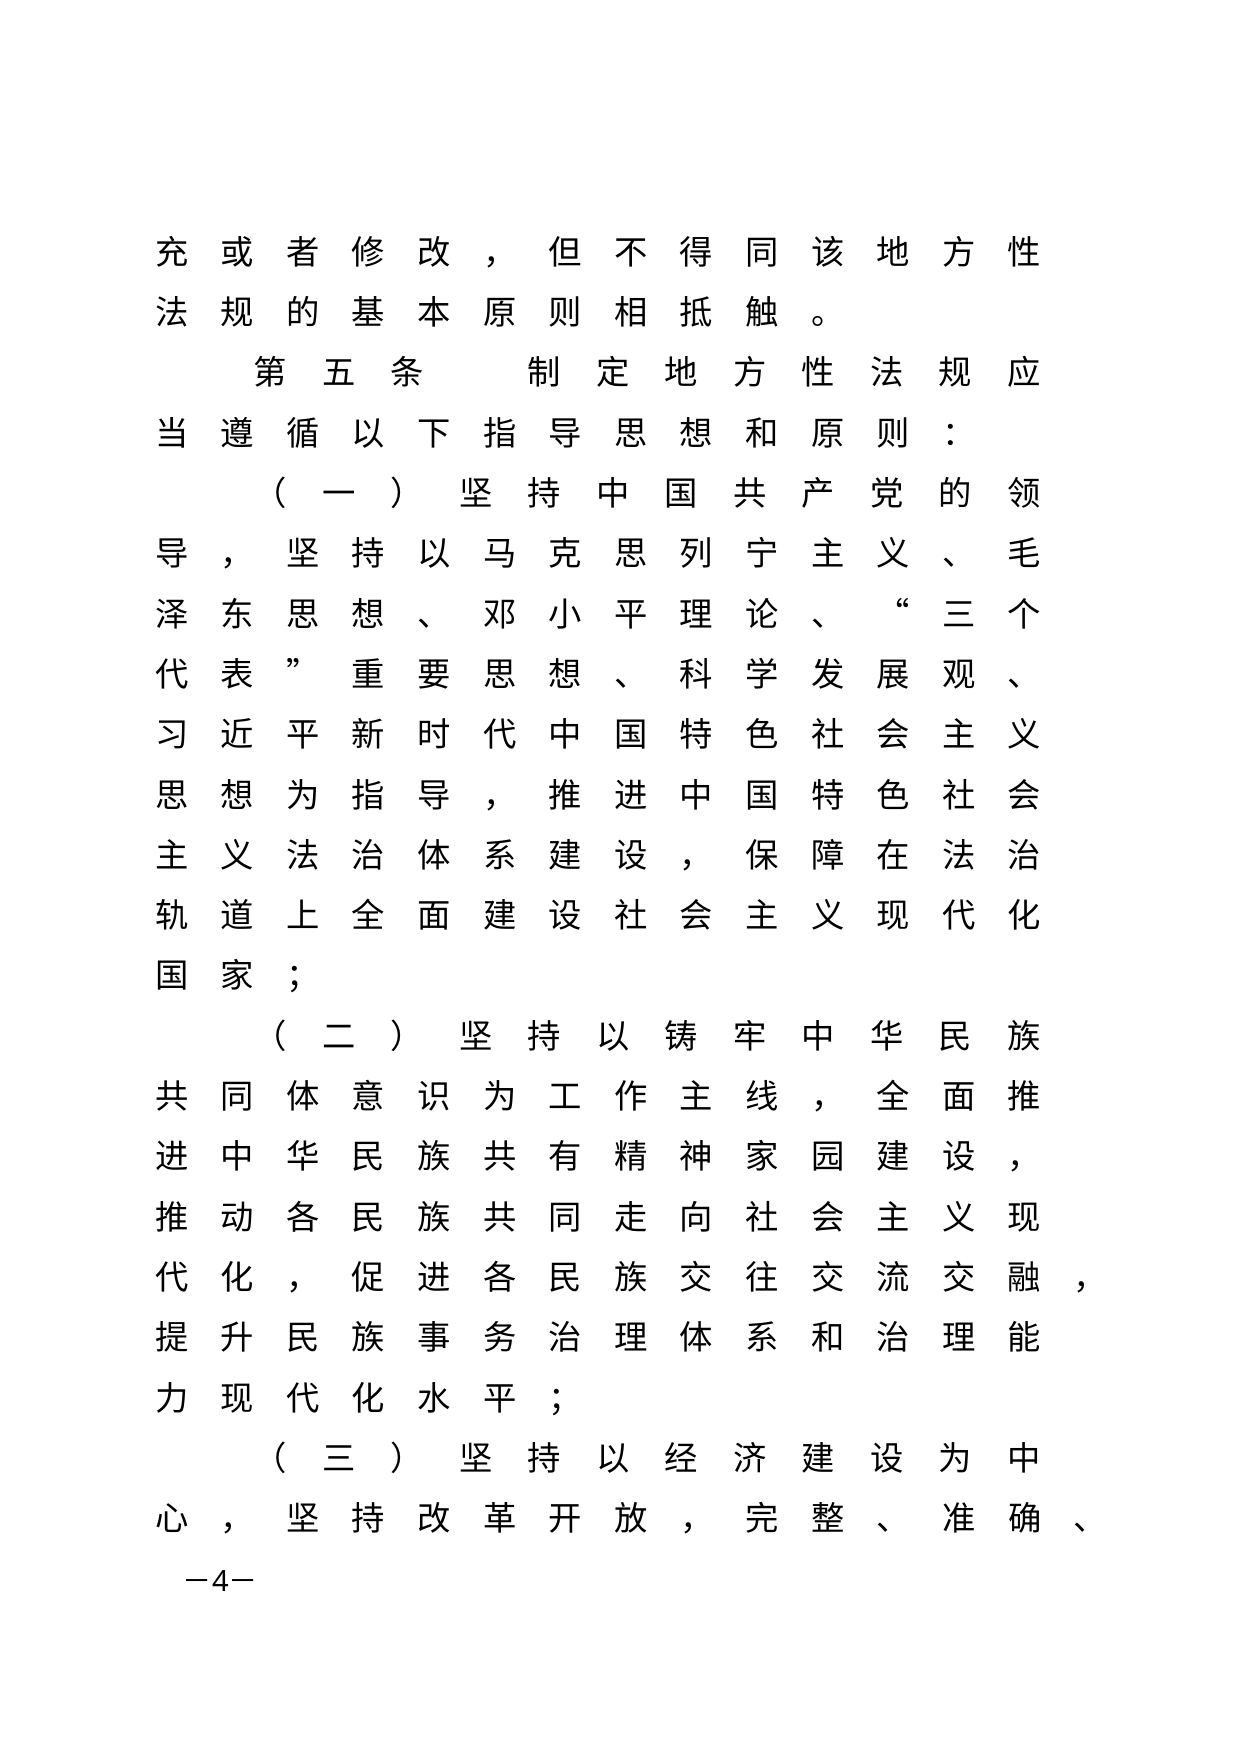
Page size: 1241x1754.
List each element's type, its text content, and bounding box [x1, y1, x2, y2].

text 第五条 制定地方性法规应当遵循以下指导思想和原则： [155, 340, 1073, 461]
text 在市人民代表大会闭会期间，常务委员会可以对市人民代表大会制定的地方性法规进行部分补充或者修改，但不得同该地方性法规的基本原则相抵触。 [155, 219, 1073, 340]
text （二）坚持以铸牢中华民族共同体意识为工作主线，全面推进中华民族共有精神家园建设，推动各民族共同走向社会主义现代化，促进各民族交往交流交融，提升民族事务治理体系和治理能力现代化水平； [155, 1003, 1073, 1426]
text （三）坚持以经济建设为中心，坚持改革开放，完整、准确、全面贯彻新发展理念，推动鄂尔多斯高质量发展，保障以中国式现代化全面推进中华民族伟大复兴； [155, 1426, 1073, 1546]
text （一）坚持中国共产党的领导，坚持以马克思列宁主义、毛泽东思想、邓小平理论、“三个代表”重要思想、科学发展观、习近平新时代中国特色社会主义思想为指导，推进中国特色社会主义法治体系建设，保障在法治轨道上全面建设社会主义现代化国家； [155, 461, 1073, 1003]
